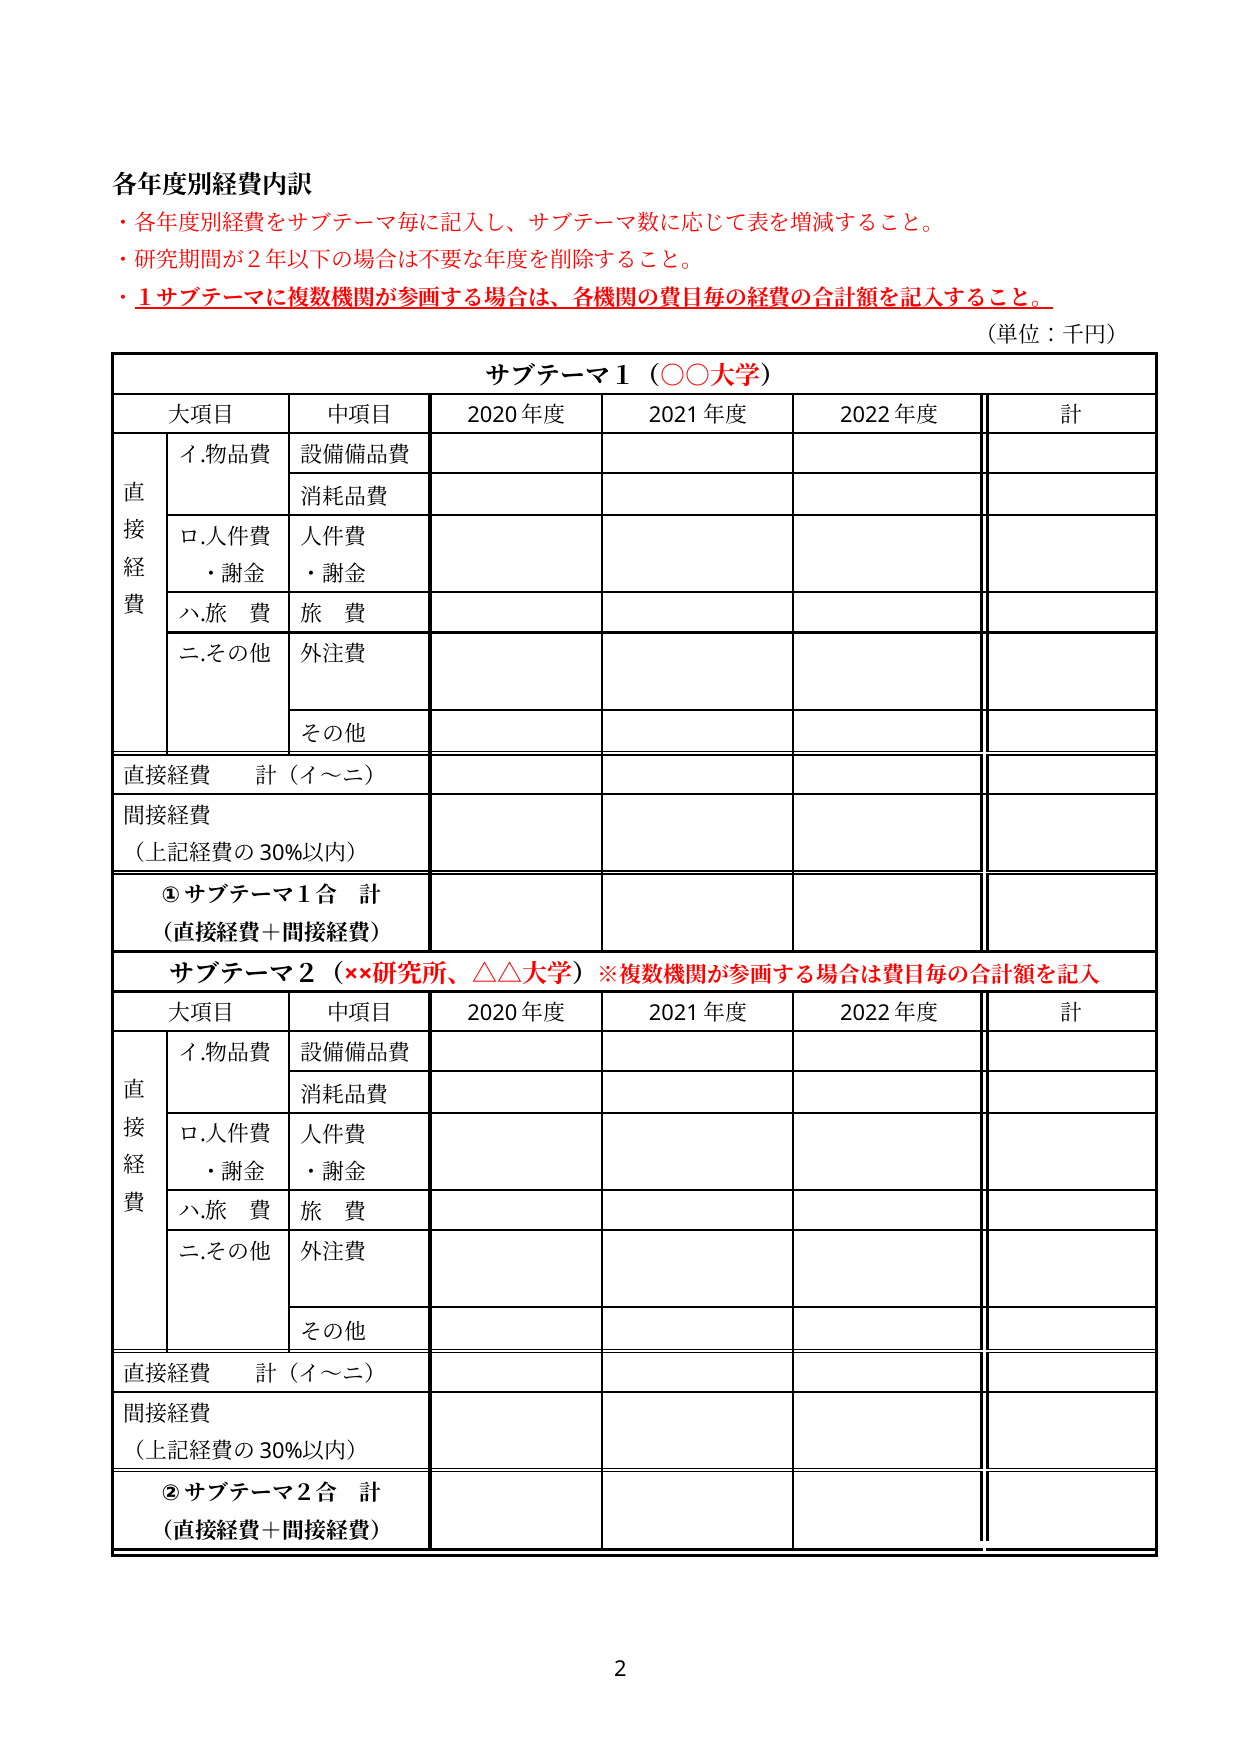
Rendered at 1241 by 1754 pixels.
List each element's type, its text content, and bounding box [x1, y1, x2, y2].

table_cell 2020年度 [432, 395, 601, 432]
table_cell [794, 1353, 980, 1391]
table_cell 2022年度 [794, 395, 980, 432]
table_cell [603, 593, 792, 631]
table_cell 旅 費 [290, 1191, 428, 1229]
table_cell 設備備品費 [290, 434, 428, 472]
table_cell 計 [989, 993, 1155, 1030]
table_cell [989, 795, 1155, 870]
table_cell [603, 474, 792, 514]
table_cell 消耗品費 [290, 474, 428, 514]
table_cell [603, 1191, 792, 1229]
table_cell [432, 1114, 601, 1189]
table_cell 中項目 [290, 395, 428, 432]
text （単位：千円） [112, 314, 1128, 352]
table_cell [603, 1032, 792, 1069]
table_cell [603, 756, 792, 793]
table_cell [432, 756, 601, 793]
table_cell 旅 費 [290, 593, 428, 631]
table_cell 直 接 経 費 [114, 434, 166, 751]
table_cell [989, 1114, 1155, 1189]
table_cell [603, 1308, 792, 1348]
table_cell [989, 593, 1155, 631]
table_cell 外注費 [290, 1231, 428, 1306]
table_cell [603, 1114, 792, 1189]
text 各年度別経費内訳 [112, 164, 1128, 202]
table_cell [794, 593, 980, 631]
table_cell [989, 1231, 1155, 1306]
table_cell 直接経費 計（イ～ニ） [114, 756, 428, 793]
table_cell [603, 1231, 792, 1306]
table_cell 直 接 経 費 [114, 1032, 166, 1348]
table_cell [989, 1393, 1155, 1468]
text ・１サブテーマに複数機関が参画する場合は、各機関の費目毎の経費の合計額を記入すること。 [112, 277, 1128, 314]
table_cell 中項目 [290, 993, 428, 1030]
table_cell ロ.人件費 ・謝金 [168, 1114, 288, 1189]
table_cell [432, 795, 601, 870]
table_cell [989, 711, 1155, 751]
table_cell [989, 1072, 1155, 1112]
table_cell [432, 474, 601, 514]
table_cell ニ.その他 [168, 634, 288, 751]
table_header サブテーマ１（○○大学） [114, 355, 1155, 393]
table_cell [794, 516, 980, 591]
table_cell [794, 756, 980, 793]
table_cell [432, 434, 601, 472]
table_cell 人件費 ・謝金 [290, 516, 428, 591]
table_cell [794, 1072, 980, 1112]
table_cell ハ.旅 費 [168, 593, 288, 631]
table_cell [794, 875, 980, 950]
table_cell [603, 1072, 792, 1112]
table_cell 2021年度 [603, 993, 792, 1030]
table_cell その他 [290, 1308, 428, 1348]
text ・各年度別経費をサブテーマ毎に記入し、サブテーマ数に応じて表を増減すること。 [112, 202, 1128, 239]
table_cell 消耗品費 [290, 1072, 428, 1112]
table_cell [432, 875, 601, 950]
table_cell [603, 795, 792, 870]
table_cell [794, 1308, 980, 1348]
table_cell [794, 1468, 984, 1547]
table_cell ①サブテーマ１合 計 （直接経費＋間接経費） [114, 875, 428, 950]
table_cell イ.物品費 [168, 1032, 288, 1112]
table_cell サブテーマ２（××研究所、△△大学）※複数機関が参画する場合は費目毎の合計額を記入 [114, 953, 1155, 990]
table_cell [432, 1032, 601, 1069]
table_cell [794, 634, 980, 708]
table_cell 大項目 [114, 395, 288, 432]
table_cell [432, 1308, 601, 1348]
table_cell [989, 1308, 1155, 1348]
table_cell [794, 474, 980, 514]
table_cell ニ.その他 [168, 1231, 288, 1348]
table_cell 計 [989, 395, 1155, 432]
table_cell [794, 795, 980, 870]
table_cell [985, 1468, 1155, 1547]
table_cell [989, 434, 1155, 472]
table_cell 直接経費 計（イ～ニ） [114, 1353, 428, 1391]
table_cell [432, 1072, 601, 1112]
table_cell [603, 1353, 792, 1391]
table_cell 設備備品費 [290, 1032, 428, 1069]
table_cell [794, 1393, 980, 1468]
table_cell [989, 756, 1155, 793]
table_cell [989, 1353, 1155, 1391]
table_cell ロ.人件費 ・謝金 [168, 516, 288, 591]
table_cell [794, 1032, 980, 1069]
table_cell [989, 1191, 1155, 1229]
table_cell 大項目 [114, 993, 288, 1030]
table_cell [603, 516, 792, 591]
table_cell [603, 1472, 792, 1547]
table_cell 外注費 [290, 634, 428, 708]
table_cell [794, 1114, 980, 1189]
table_cell 2020年度 [432, 993, 601, 1030]
table_cell [989, 516, 1155, 591]
table_cell ②サブテーマ２合 計 （直接経費＋間接経費） [114, 1472, 428, 1547]
table_cell [432, 1472, 601, 1547]
table_cell その他 [290, 711, 428, 751]
table_cell [603, 711, 792, 751]
table_cell [603, 875, 792, 950]
table_cell [432, 516, 601, 591]
table_cell [989, 875, 1155, 950]
table_cell [794, 1231, 980, 1306]
table_cell 2021年度 [603, 395, 792, 432]
table_cell [603, 1393, 792, 1468]
table_cell [794, 1191, 980, 1229]
table_cell 人件費 ・謝金 [290, 1114, 428, 1189]
table_cell [432, 1353, 601, 1391]
table_cell 間接経費 （上記経費の30%以内） [114, 795, 428, 870]
text ・研究期間が２年以下の場合は不要な年度を削除すること。 [112, 239, 1128, 277]
table_cell [794, 434, 980, 472]
table_cell [432, 1393, 601, 1468]
table_cell [989, 634, 1155, 708]
table_cell [432, 634, 601, 708]
table_cell [603, 434, 792, 472]
table_cell ハ.旅 費 [168, 1191, 288, 1229]
table_cell [603, 634, 792, 708]
table_cell [989, 474, 1155, 514]
table_cell [989, 1032, 1155, 1069]
table_cell 間接経費 （上記経費の30%以内） [114, 1393, 428, 1468]
table_cell [794, 711, 980, 751]
table_cell [432, 1191, 601, 1229]
table_cell [432, 1231, 601, 1306]
table_cell [432, 593, 601, 631]
table_cell [432, 711, 601, 751]
table_cell イ.物品費 [168, 434, 288, 514]
table_cell 2022年度 [794, 993, 980, 1030]
